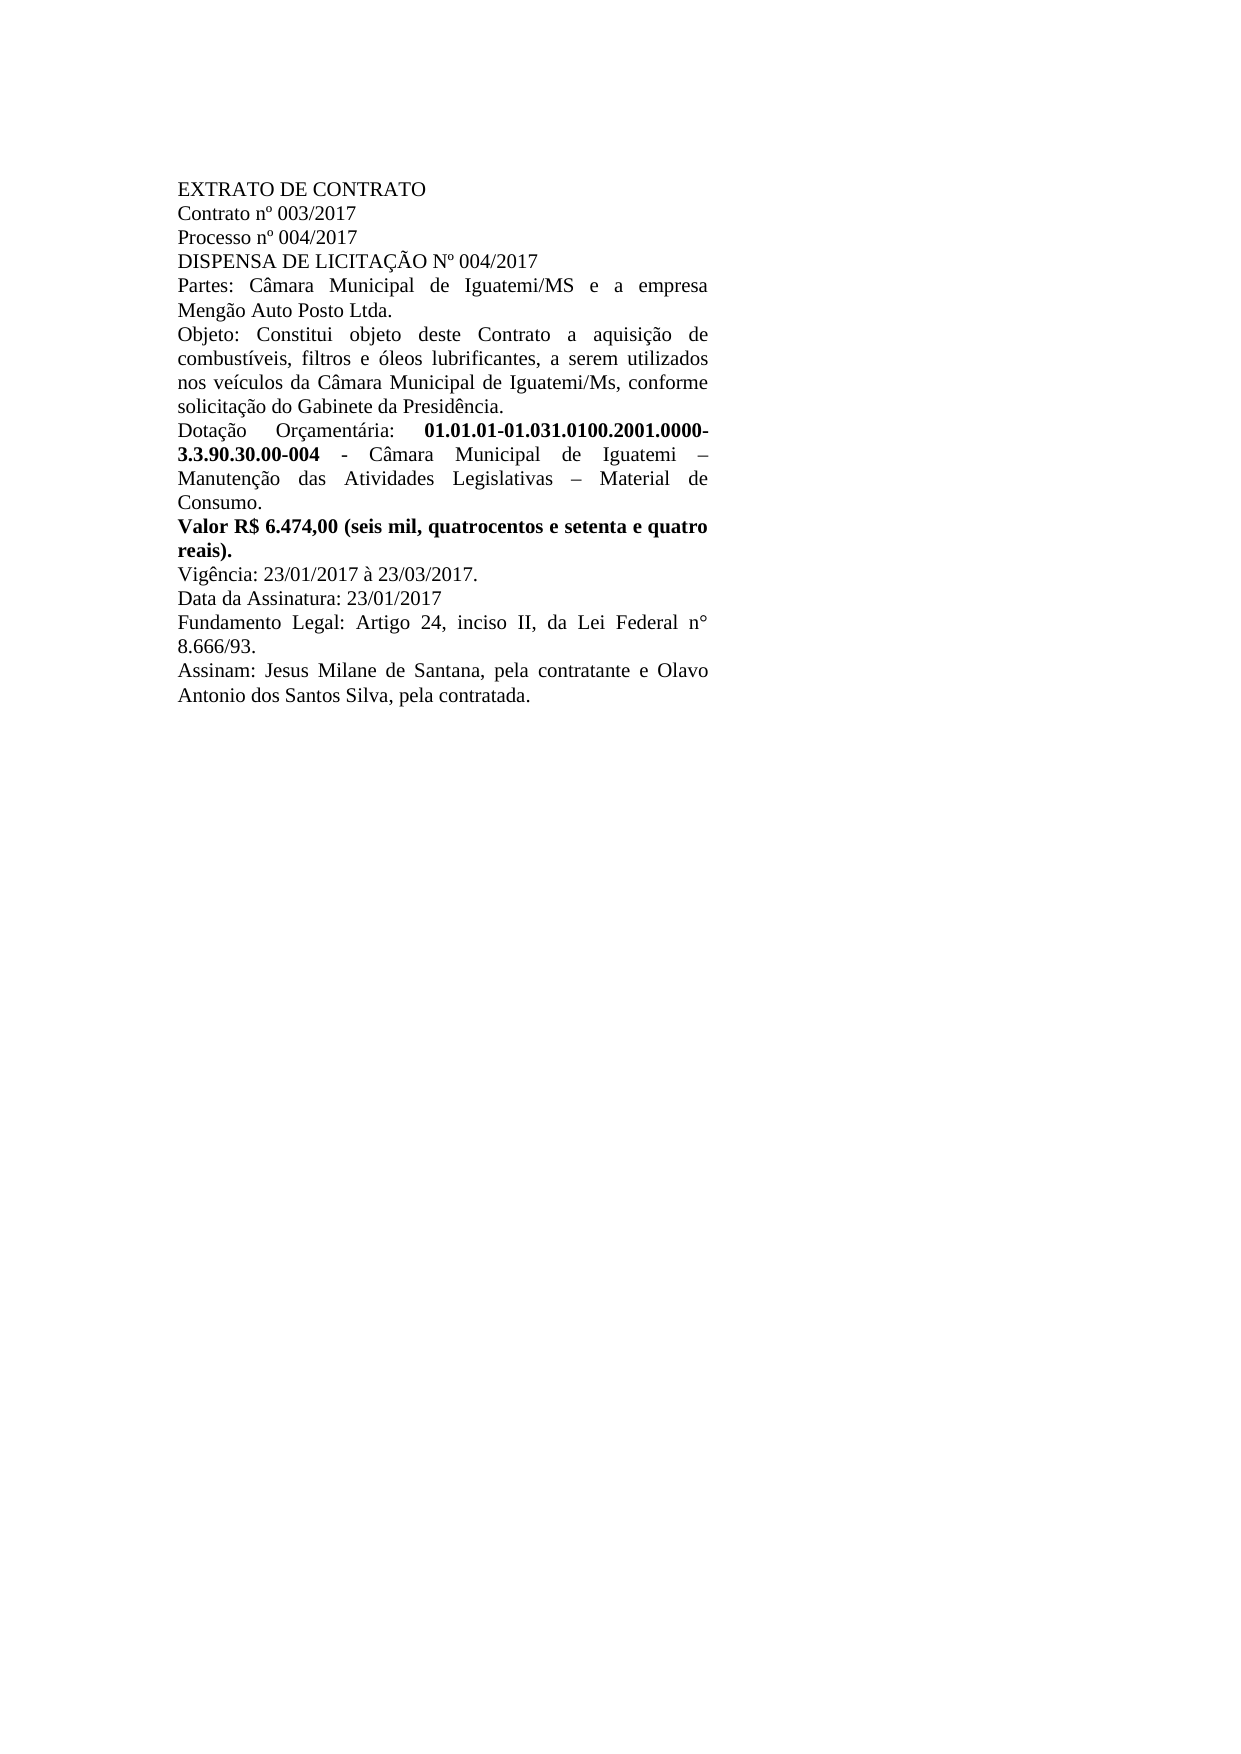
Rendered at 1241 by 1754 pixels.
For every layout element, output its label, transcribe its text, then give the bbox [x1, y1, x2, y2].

text Dotação Orçamentária: 01.01.01-01.031.0100.2001.0000-3.3.90.30.00-004 - Câmara Municipal de Iguatemi – Manutenção das Atividades Legislativas – Material de Consumo. [177, 418, 709, 514]
text Valor R$ 6.474,00 (seis mil, quatrocentos e setenta e quatro reais). [177, 514, 709, 562]
text Fundamento Legal: Artigo 24, inciso II, da Lei Federal n° 8.666/93. [177, 610, 709, 658]
text Objeto: Constitui objeto deste Contrato a aquisição de combustíveis, filtros e óleos lubrificantes, a serem utilizados nos veículos da Câmara Municipal de Iguatemi/Ms, conforme solicitação do Gabinete da Presidência. [177, 322, 709, 418]
text DISPENSA DE LICITAÇÃO Nº 004/2017 [177, 249, 709, 273]
text EXTRATO DE CONTRATO [177, 177, 709, 201]
text Vigência: 23/01/2017 à 23/03/2017. [177, 562, 709, 586]
text Processo nº 004/2017 [177, 225, 709, 249]
text Assinam: Jesus Milane de Santana, pela contratante e Olavo Antonio dos Santos Silva, pela contratada. [177, 658, 709, 707]
text Data da Assinatura: 23/01/2017 [177, 586, 709, 610]
text Partes: Câmara Municipal de Iguatemi/MS e a empresa Mengão Auto Posto Ltda. [177, 273, 709, 322]
text Contrato nº 003/2017 [177, 201, 709, 225]
